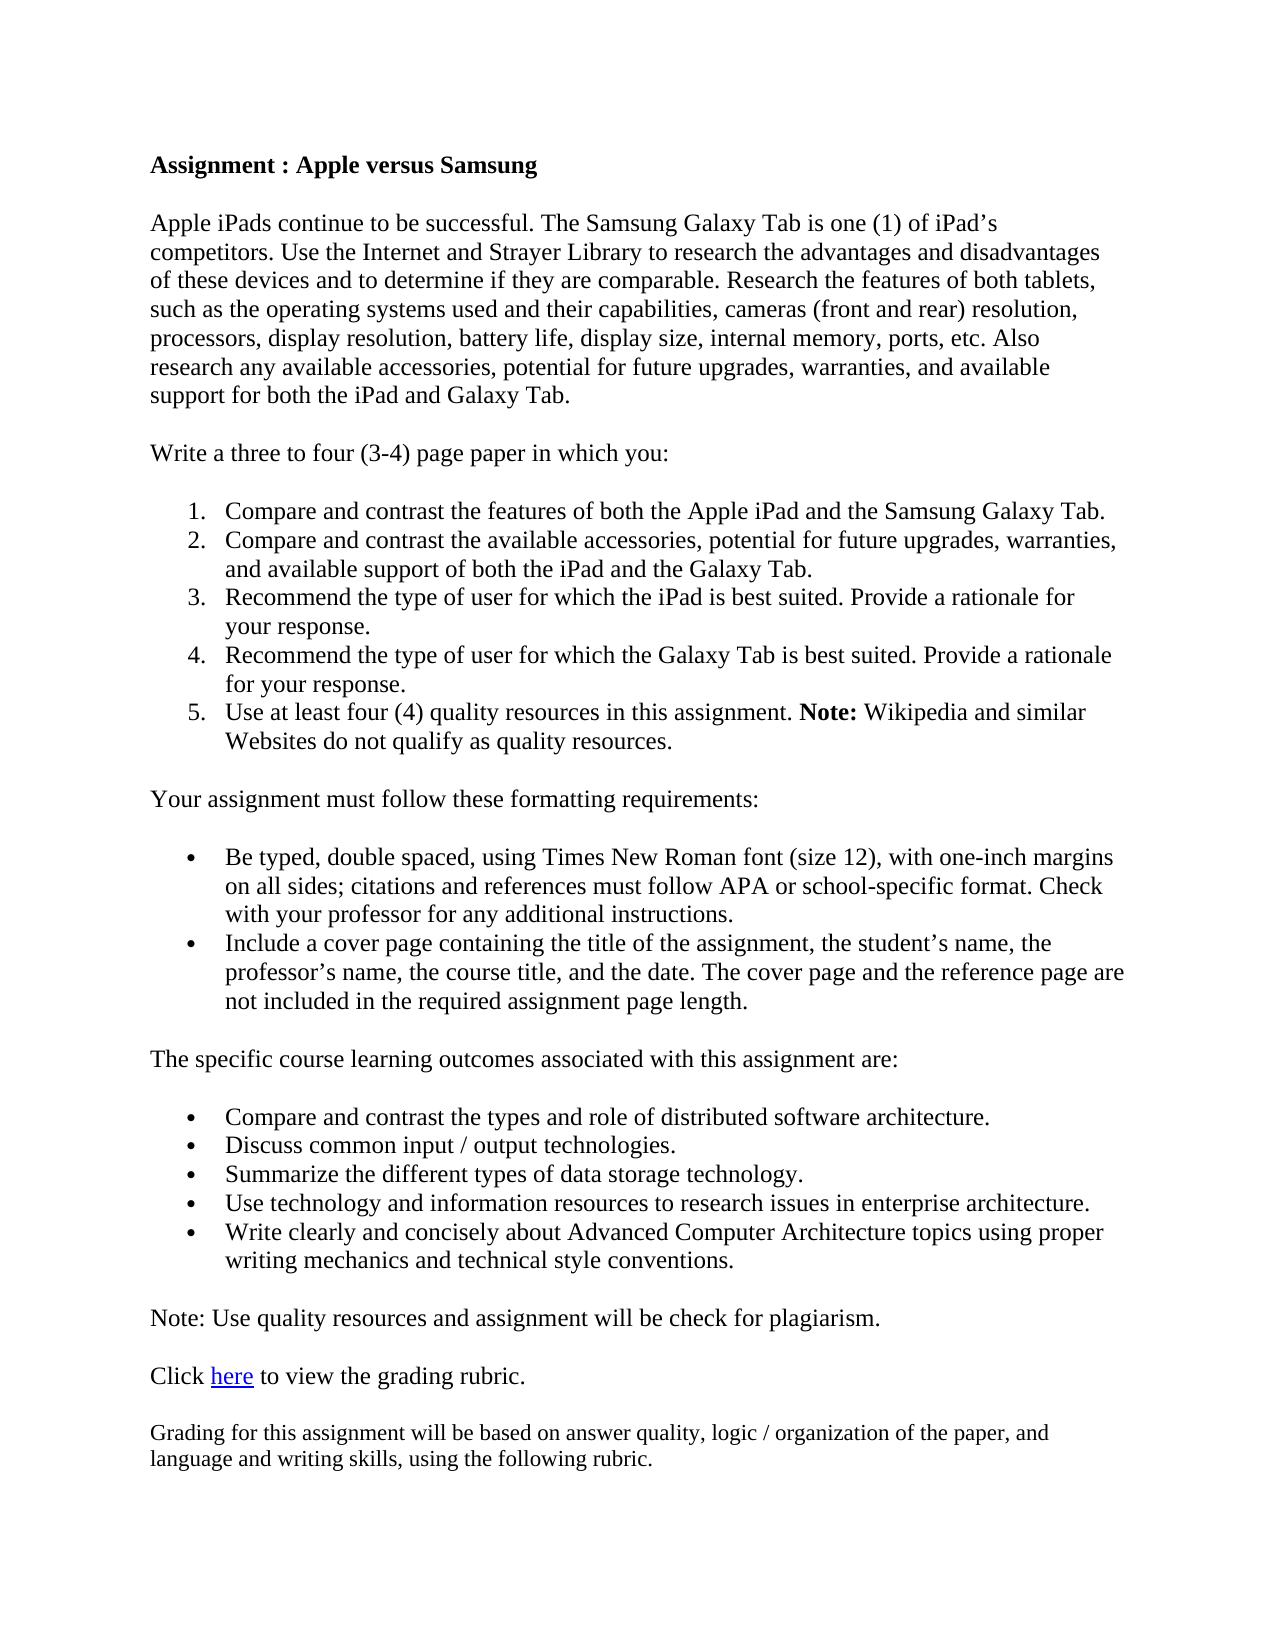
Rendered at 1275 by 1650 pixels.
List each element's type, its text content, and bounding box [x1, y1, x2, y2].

list Compare and contrast the available accessories, potential for future upgrades, warranties, and available support of both the iPad and the Galaxy Tab. [187, 525, 1125, 582]
list Be typed, double spaced, using Times New Roman font (size 12), with one-inch margins on all sides; citations and references must follow APA or school-specific format. Check with your professor for any additional instructions. [187, 842, 1125, 928]
list Compare and contrast the types and role of distributed software architecture. [187, 1102, 1125, 1130]
text Apple iPads continue to be successful. The Samsung Galaxy Tab is one (1) of iPad’s competitors. Use the Internet and Strayer Library to research the advantages and disadvantages of these devices and to determine if they are comparable. Research the features of both tablets, such as the operating systems used and their capabilities, cameras (front and rear) resolution, processors, display resolution, battery life, display size, internal memory, ports, etc. Also research any available accessories, potential for future upgrades, warranties, and available support for both the iPad and Galaxy Tab. [150, 208, 1125, 409]
list Compare and contrast the features of both the Apple iPad and the Samsung Galaxy Tab. [187, 496, 1125, 525]
text Note: Use quality resources and assignment will be check for plagiarism. [150, 1303, 1125, 1332]
text Click here to view the grading rubric. [150, 1361, 1125, 1390]
text Your assignment must follow these formatting requirements: [150, 784, 1125, 813]
list Recommend the type of user for which the Galaxy Tab is best suited. Provide a rationale for your response. [187, 640, 1125, 697]
list Discuss common input / output technologies. [187, 1130, 1125, 1159]
list Recommend the type of user for which the iPad is best suited. Provide a rationale for your response. [187, 582, 1125, 640]
text Write a three to four (3-4) page paper in which you: [150, 438, 1125, 467]
list Write clearly and concisely about Advanced Computer Architecture topics using proper writing mechanics and technical style conventions. [187, 1217, 1125, 1274]
list Summarize the different types of data storage technology. [187, 1159, 1125, 1188]
list Use technology and information resources to research issues in enterprise architecture. [187, 1188, 1125, 1217]
list Include a cover page containing the title of the assignment, the student’s name, the professor’s name, the course title, and the date. The cover page and the reference page are not included in the required assignment page length. [187, 928, 1125, 1014]
text Assignment : Apple versus Samsung [150, 150, 1125, 179]
text Grading for this assignment will be based on answer quality, logic / organization of the paper, and language and writing skills, using the following rubric. [150, 1419, 1125, 1472]
list Use at least four (4) quality resources in this assignment. Note: Wikipedia and similar Websites do not qualify as quality resources. [187, 697, 1125, 755]
text The specific course learning outcomes associated with this assignment are: [150, 1044, 1125, 1072]
